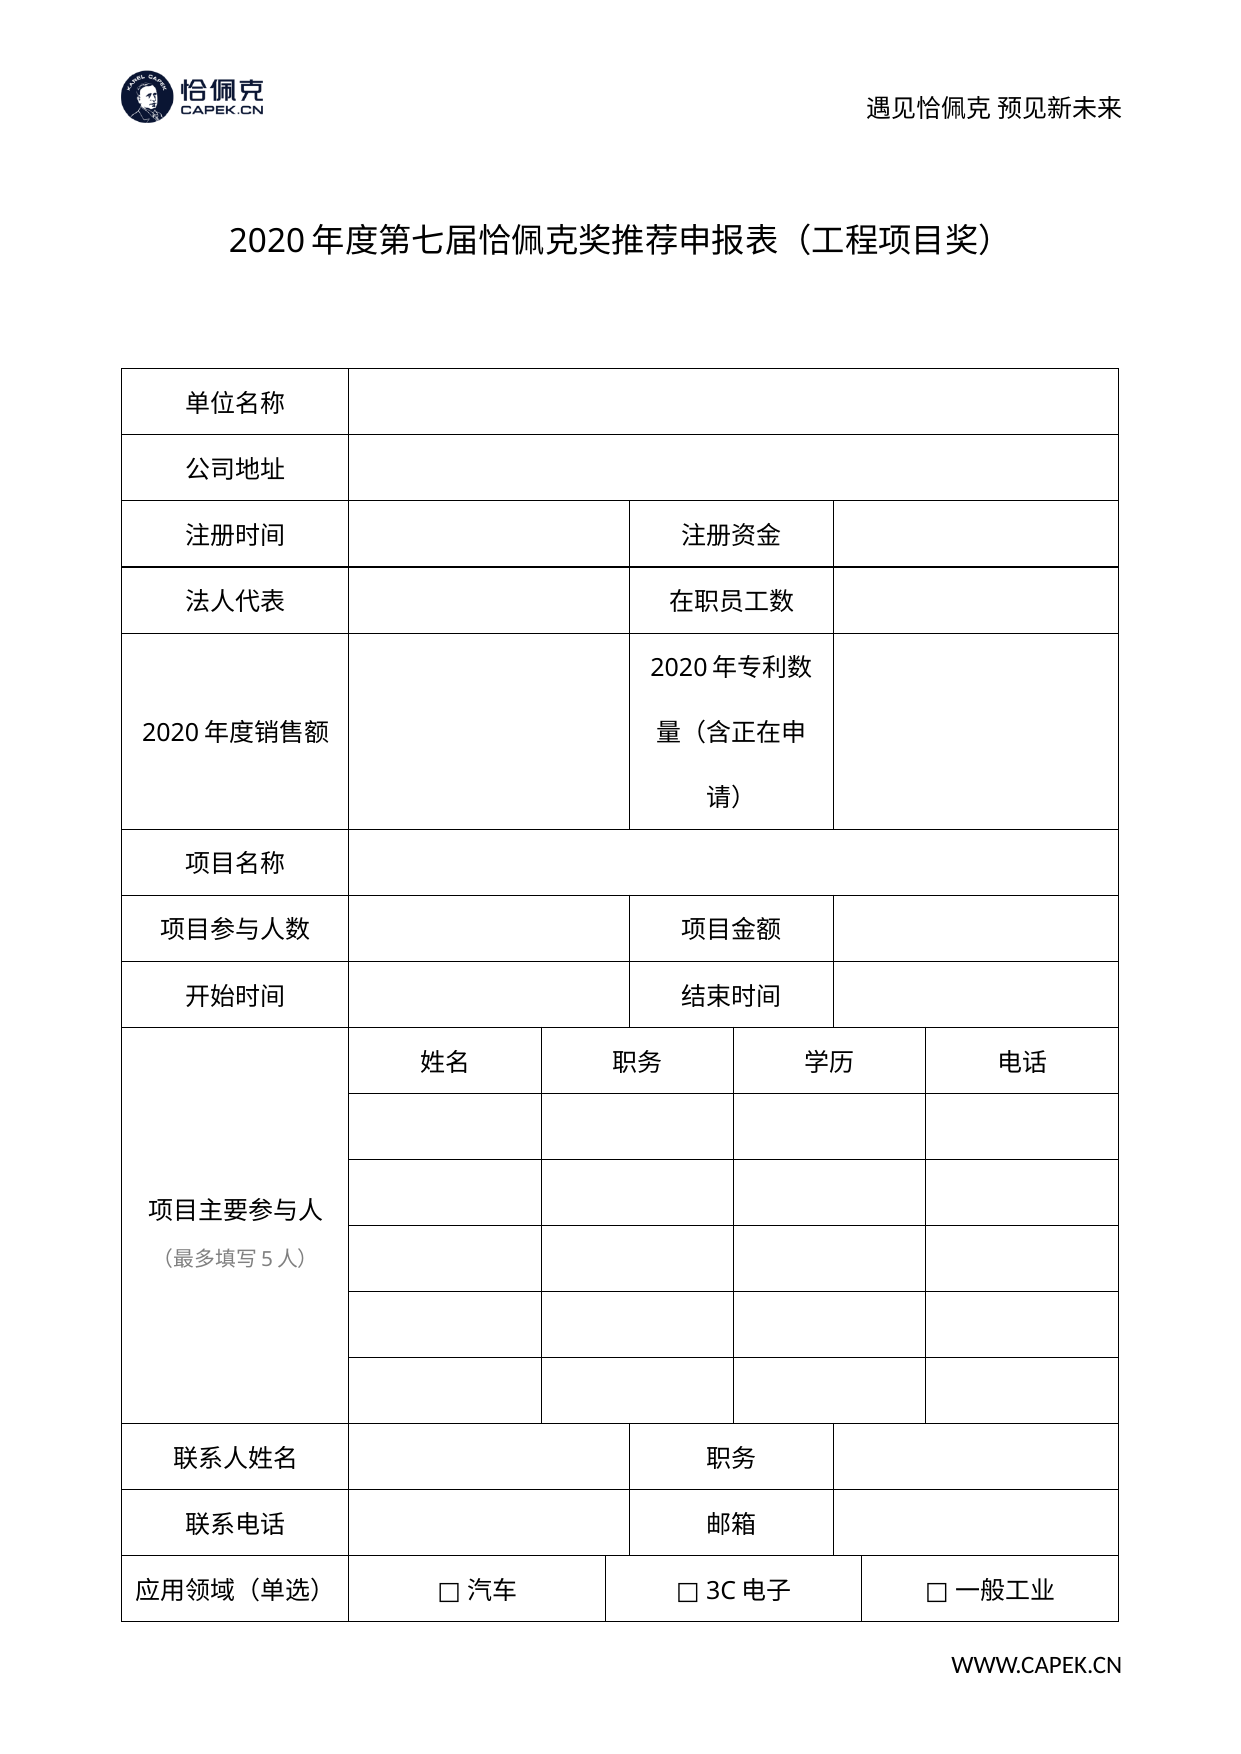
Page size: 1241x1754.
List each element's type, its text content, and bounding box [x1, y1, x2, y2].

table_cell 联系电话 [122, 1490, 348, 1555]
table_cell [349, 1424, 629, 1489]
text 2020年度第七届恰佩克奖推荐申报表（工程项目奖） [118, 206, 1122, 271]
table_cell 项目名称 [122, 830, 348, 894]
table_cell [542, 1358, 733, 1423]
table_cell □ 一般工业 [862, 1556, 1118, 1621]
table_cell [542, 1292, 733, 1357]
table_cell 结束时间 [630, 962, 833, 1027]
table_cell [834, 1424, 1118, 1489]
table_cell 姓名 [349, 1028, 541, 1093]
table_cell □ 汽车 [349, 1556, 605, 1621]
table_cell [834, 501, 1118, 566]
table_cell [734, 1160, 925, 1225]
table_cell 应用领域（单选） [122, 1556, 348, 1621]
table_cell [926, 1094, 1118, 1159]
table_cell [349, 962, 629, 1027]
table_cell 项目参与人数 [122, 896, 348, 961]
table_cell [349, 1490, 629, 1555]
table_cell [834, 896, 1118, 961]
table_cell 开始时间 [122, 962, 348, 1027]
table_cell [926, 1160, 1118, 1225]
table_cell □ 3C电子 [606, 1556, 861, 1621]
table_cell [349, 830, 1118, 894]
table_cell [349, 634, 629, 828]
table_cell [834, 634, 1118, 828]
table_cell 注册时间 [122, 501, 348, 566]
table_cell [734, 1292, 925, 1357]
table_cell 邮箱 [630, 1490, 833, 1555]
table_cell [349, 1094, 541, 1159]
table_cell [734, 1094, 925, 1159]
table_cell [734, 1358, 925, 1423]
table_cell 公司地址 [122, 435, 348, 500]
table_cell 电话 [926, 1028, 1118, 1093]
table_cell [349, 1160, 541, 1225]
table_cell [349, 435, 1118, 500]
table_cell [542, 1226, 733, 1291]
table_cell [542, 1094, 733, 1159]
table_cell [349, 896, 629, 961]
table_cell 在职员工数 [630, 568, 833, 632]
table_cell [349, 1226, 541, 1291]
table_cell [926, 1358, 1118, 1423]
table_cell 项目主要参与人 （最多填写5人） [122, 1028, 348, 1423]
picture [119, 66, 264, 126]
table_cell [926, 1226, 1118, 1291]
table_cell 联系人姓名 [122, 1424, 348, 1489]
table_cell [834, 1490, 1118, 1555]
table_header [349, 369, 1118, 434]
table_cell [349, 568, 629, 632]
table_cell [926, 1292, 1118, 1357]
table_cell [349, 1292, 541, 1357]
table_cell [834, 962, 1118, 1027]
table_cell 法人代表 [122, 568, 348, 632]
table_cell [734, 1226, 925, 1291]
table_cell [349, 501, 629, 566]
table_cell 学历 [734, 1028, 925, 1093]
table_cell [834, 568, 1118, 632]
table_cell [349, 1358, 541, 1423]
table_cell 职务 [630, 1424, 833, 1489]
table_cell 职务 [542, 1028, 733, 1093]
table_header 单位名称 [122, 369, 348, 434]
table_cell 2020年度销售额 [122, 634, 348, 828]
table_cell 项目金额 [630, 896, 833, 961]
table_cell 2020年专利数量（含正在申请） [630, 634, 833, 828]
table_cell [542, 1160, 733, 1225]
table_cell 注册资金 [630, 501, 833, 566]
